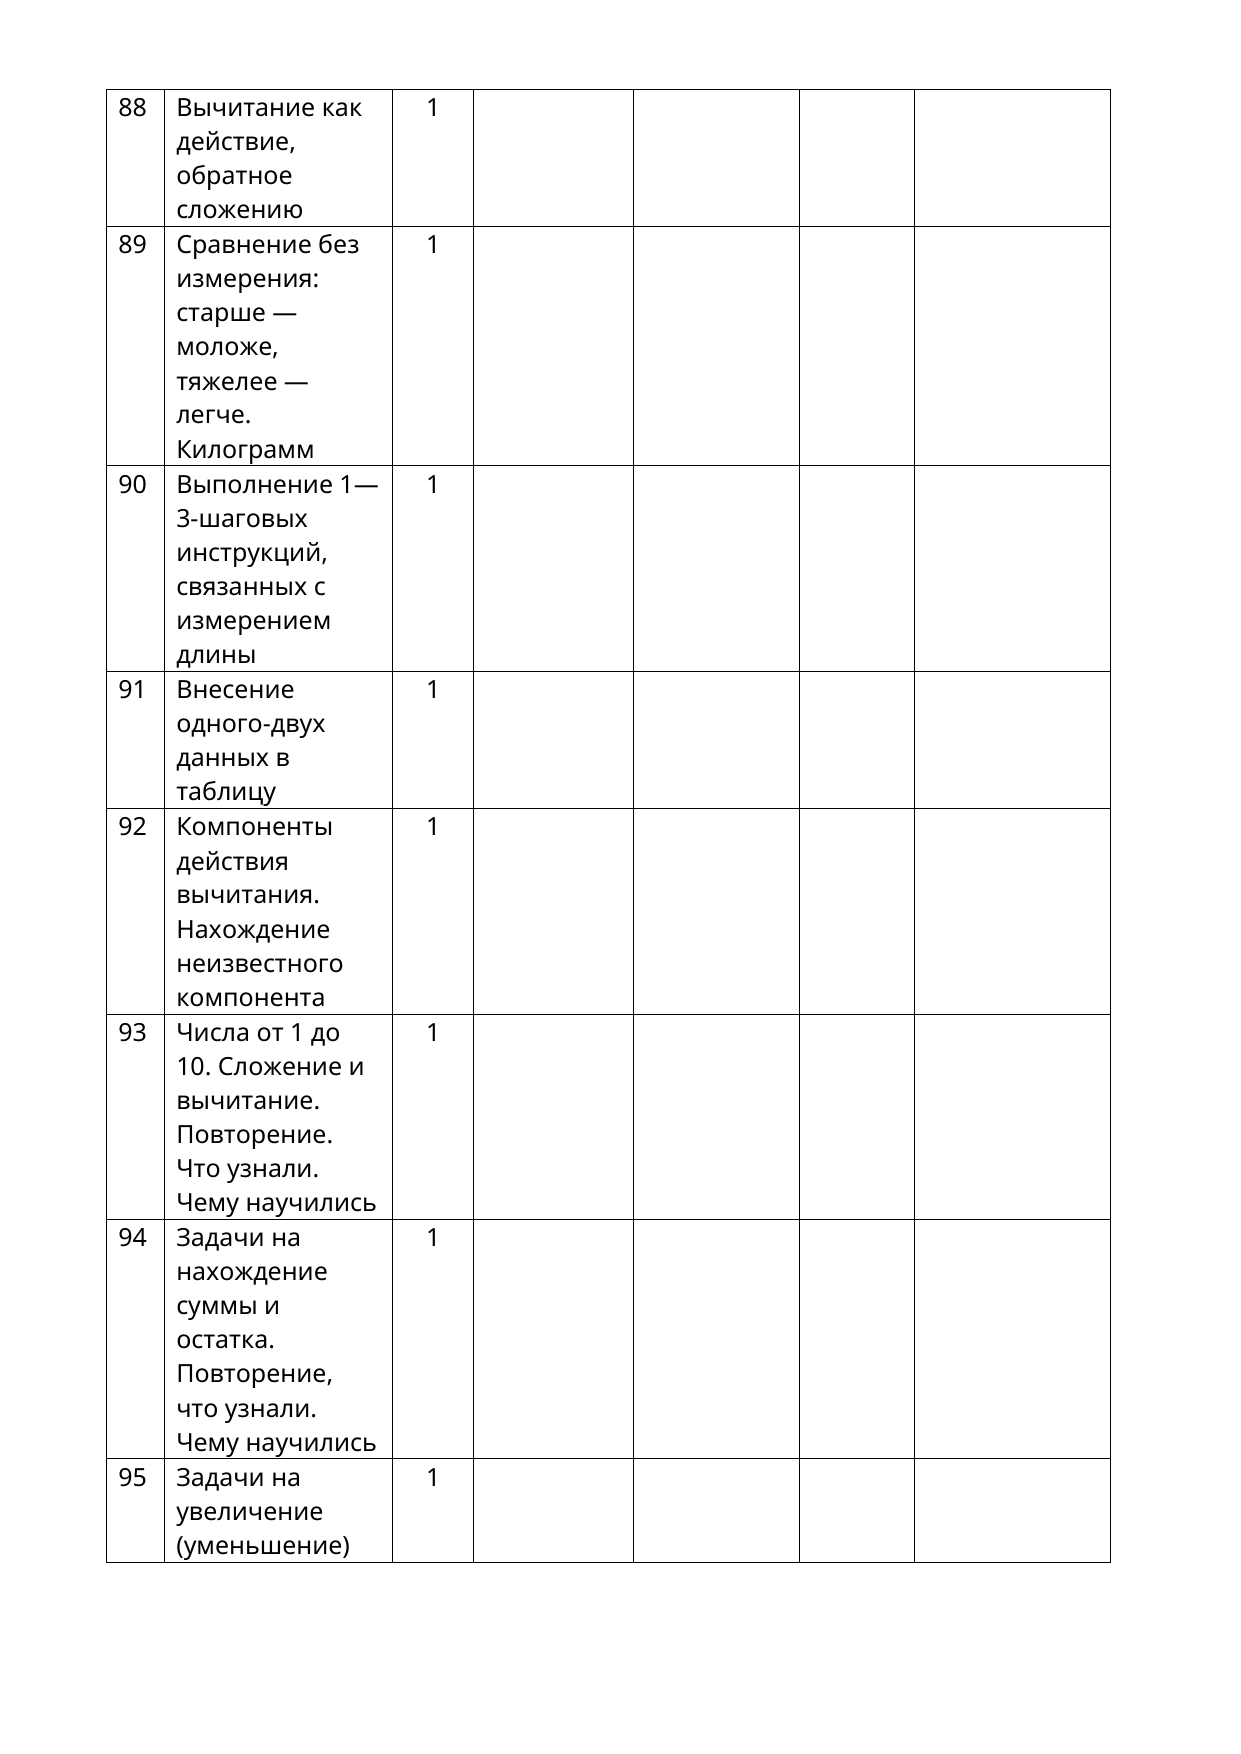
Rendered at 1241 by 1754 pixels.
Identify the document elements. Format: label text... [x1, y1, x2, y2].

table_cell 1 [393, 1220, 473, 1458]
table_cell [915, 672, 1110, 808]
table_cell [634, 466, 799, 671]
table_cell Сравнение без измерения: старше — моложе, тяжелее — легче. Килограмм [165, 227, 392, 465]
table_cell [634, 90, 799, 226]
table_cell [474, 466, 633, 671]
table_cell [915, 1220, 1110, 1458]
table_cell [915, 466, 1110, 671]
table_cell 1 [393, 90, 473, 226]
table_cell [474, 672, 633, 808]
table_cell 1 [393, 1459, 473, 1562]
table_cell Выполнение 1—3-шаговых инструкций, связанных с измерением длины [165, 466, 392, 671]
table_cell [915, 809, 1110, 1013]
table_cell [474, 809, 633, 1013]
table_cell 1 [393, 227, 473, 465]
table_cell [634, 1220, 799, 1458]
table_cell [634, 809, 799, 1013]
table_cell Внесение одного-двух данных в таблицу [165, 672, 392, 808]
table_cell [800, 466, 914, 671]
table_cell [634, 227, 799, 465]
table_cell [634, 1015, 799, 1219]
table_cell [634, 1459, 799, 1562]
table_cell Задачи на нахождение суммы и остатка. Повторение, что узнали. Чему научились [165, 1220, 392, 1458]
table_cell [800, 1459, 914, 1562]
table_cell 1 [393, 809, 473, 1013]
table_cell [165, 1459, 392, 1562]
table_cell [474, 1459, 633, 1562]
table_cell [915, 227, 1110, 465]
table_cell 94 [107, 1220, 164, 1458]
table_cell [800, 809, 914, 1013]
table_cell Компоненты действия вычитания. Нахождение неизвестного компонента [165, 809, 392, 1013]
table_cell Числа от 1 до 10. Сложение и вычитание. Повторение. Что узнали. Чему научились [165, 1015, 392, 1219]
table_cell [800, 1015, 914, 1219]
table_cell 88 [107, 90, 164, 226]
table_cell 1 [393, 672, 473, 808]
table_cell [800, 90, 914, 226]
table_cell [915, 90, 1110, 226]
table_cell 95 [107, 1459, 164, 1562]
table_cell [474, 1015, 633, 1219]
table_cell 89 [107, 227, 164, 465]
table_cell 91 [107, 672, 164, 808]
table_cell [474, 1220, 633, 1458]
table_cell 92 [107, 809, 164, 1013]
table_cell [915, 1459, 1110, 1562]
table_cell [474, 90, 633, 226]
table_cell Вычитание как действие, обратное сложению [165, 90, 392, 226]
table_cell 1 [393, 1015, 473, 1219]
table_cell [800, 672, 914, 808]
table_cell [915, 1015, 1110, 1219]
table_cell 90 [107, 466, 164, 671]
table_cell [634, 672, 799, 808]
table_cell [800, 1220, 914, 1458]
table_cell [474, 227, 633, 465]
table_cell 93 [107, 1015, 164, 1219]
table_cell [800, 227, 914, 465]
table_cell 1 [393, 466, 473, 671]
